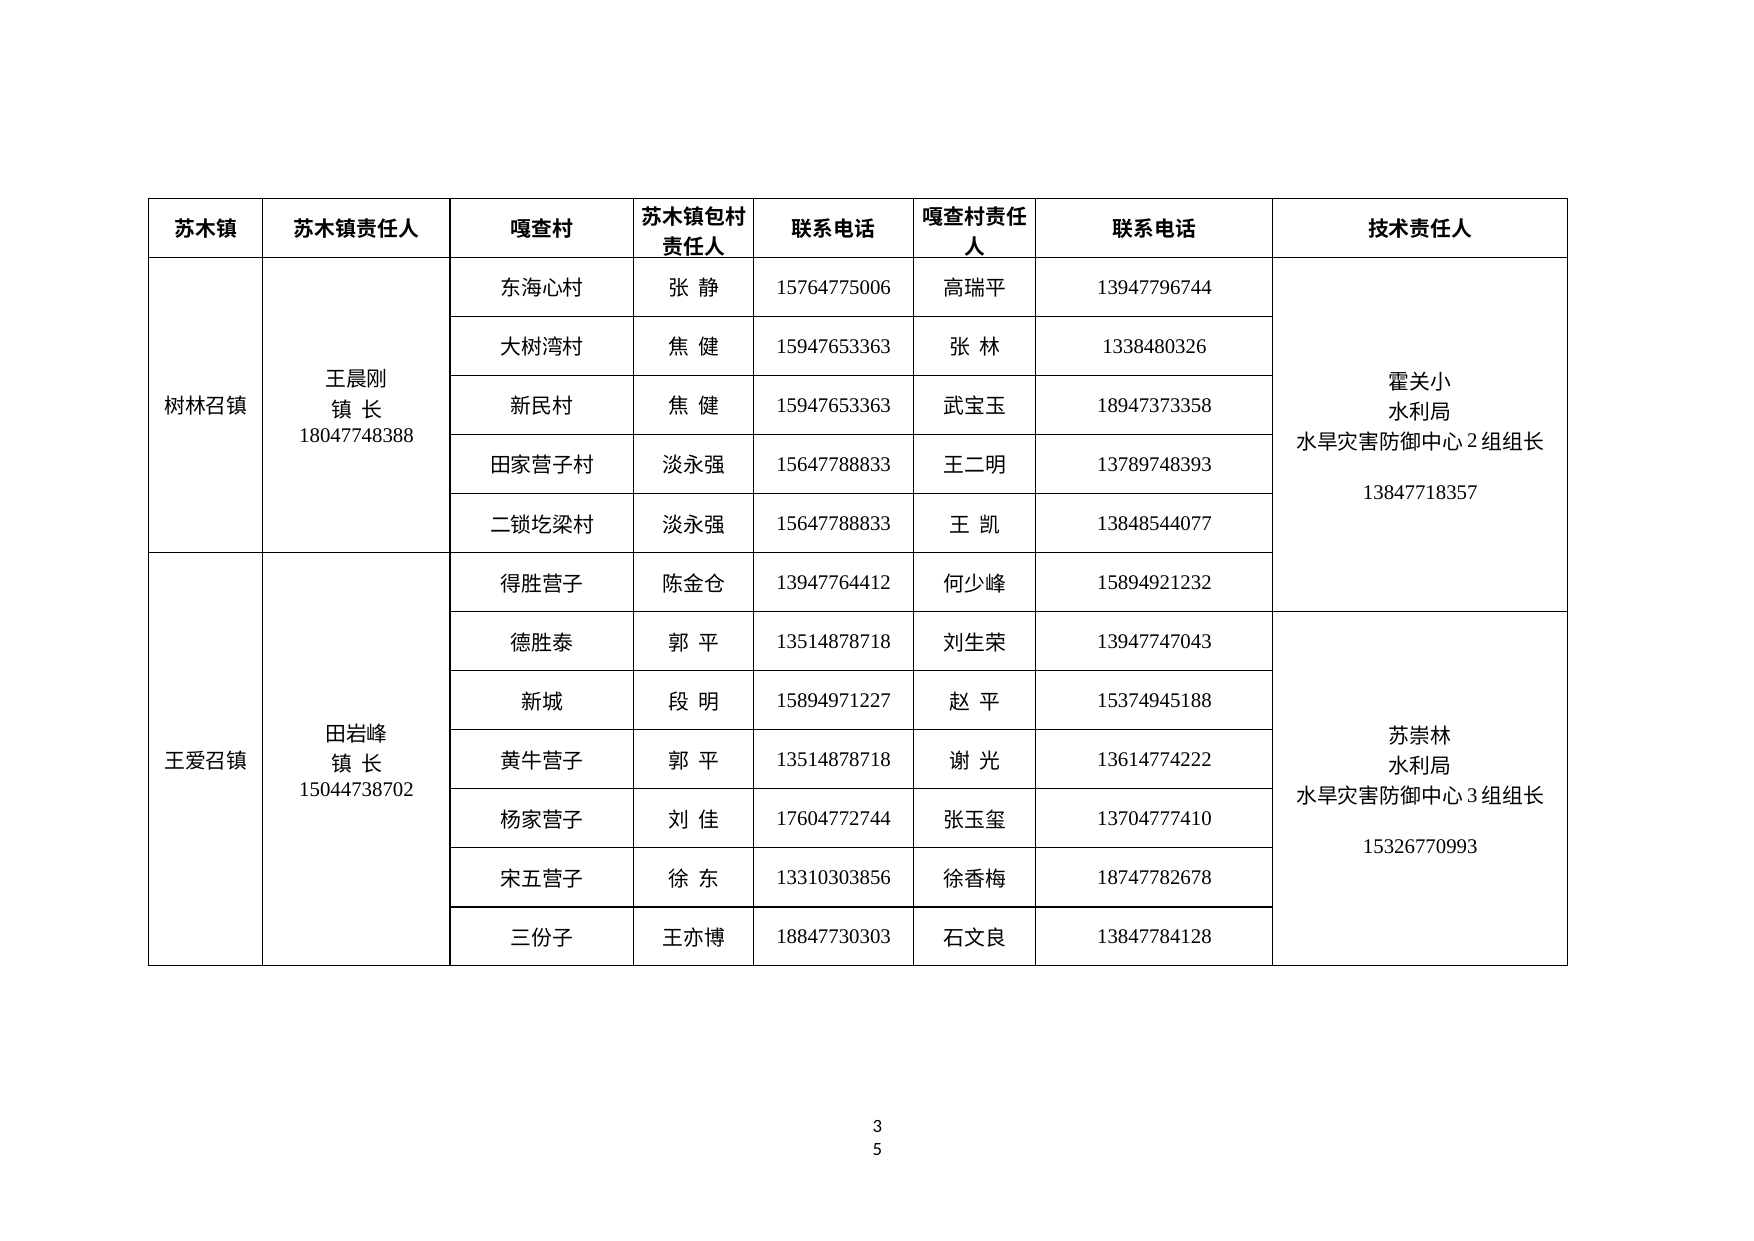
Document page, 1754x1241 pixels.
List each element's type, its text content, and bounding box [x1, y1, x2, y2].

table_header 联系电话 [754, 199, 913, 257]
table_cell 13614774222 [1036, 730, 1272, 788]
table_cell 15647788833 [754, 494, 913, 552]
table_cell 谢 光 [914, 730, 1035, 788]
table_cell 张 林 [914, 317, 1035, 375]
table_cell 王二明 [914, 435, 1035, 493]
table_cell 王晨刚 镇 长 18047748388 [263, 258, 449, 552]
table_cell 武宝玉 [914, 376, 1035, 434]
table_cell 郭 平 [634, 730, 753, 788]
table_cell 徐香梅 [914, 848, 1035, 906]
table_cell 淡永强 [634, 494, 753, 552]
table_cell 王爱召镇 [149, 553, 262, 965]
table_cell 13947764412 [754, 553, 913, 611]
table_cell 新城 [451, 671, 633, 729]
table_cell 13847784128 [1036, 908, 1272, 965]
table_cell 德胜泰 [451, 612, 633, 670]
table_cell 田岩峰 镇 长 15044738702 [263, 553, 449, 965]
table_cell 淡永强 [634, 435, 753, 493]
table_cell 郭 平 [634, 612, 753, 670]
table_cell 18947373358 [1036, 376, 1272, 434]
table_cell 张 静 [634, 258, 753, 316]
table_cell 13947747043 [1036, 612, 1272, 670]
table_cell 霍关小 水利局 水旱灾害防御中心2组组长 13847718357 [1273, 258, 1567, 611]
table_cell 宋五营子 [451, 848, 633, 906]
table_cell 焦 健 [634, 376, 753, 434]
table_cell 徐 东 [634, 848, 753, 906]
table_cell 15947653363 [754, 317, 913, 375]
table_cell 何少峰 [914, 553, 1035, 611]
table_cell 张玉玺 [914, 789, 1035, 847]
table_cell 东海心村 [451, 258, 633, 316]
table_header 苏木镇包村 责任人 [634, 199, 753, 257]
table_cell 高瑞平 [914, 258, 1035, 316]
table_header 联系电话 [1036, 199, 1272, 257]
table_cell 刘 佳 [634, 789, 753, 847]
table_cell 新民村 [451, 376, 633, 434]
table_cell 陈金仓 [634, 553, 753, 611]
table_header 苏木镇责任人 [263, 199, 449, 257]
table_cell 15894921232 [1036, 553, 1272, 611]
table_cell 王 凯 [914, 494, 1035, 552]
table_header 技术责任人 [1273, 199, 1567, 257]
table_cell 17604772744 [754, 789, 913, 847]
table_cell 田家营子村 [451, 435, 633, 493]
table_cell 二锁圪梁村 [451, 494, 633, 552]
table_cell 焦 健 [634, 317, 753, 375]
table_cell 13947796744 [1036, 258, 1272, 316]
table_cell 13848544077 [1036, 494, 1272, 552]
table_cell 黄牛营子 [451, 730, 633, 788]
table_cell 杨家营子 [451, 789, 633, 847]
table_cell 石文良 [914, 908, 1035, 965]
table_cell 13514878718 [754, 612, 913, 670]
table_cell 刘生荣 [914, 612, 1035, 670]
table_cell 大树湾村 [451, 317, 633, 375]
table_cell 13704777410 [1036, 789, 1272, 847]
table_cell 15764775006 [754, 258, 913, 316]
table_cell 18747782678 [1036, 848, 1272, 906]
table_cell 1338480326 [1036, 317, 1272, 375]
table_cell 15894971227 [754, 671, 913, 729]
table_header 苏木镇 [149, 199, 262, 257]
table_cell 王亦博 [634, 908, 753, 965]
table_cell 苏崇林 水利局 水旱灾害防御中心3组组长 15326770993 [1273, 612, 1567, 965]
table_cell 赵 平 [914, 671, 1035, 729]
table_header 嘎查村 [451, 199, 633, 257]
table_cell 15374945188 [1036, 671, 1272, 729]
table_cell 15647788833 [754, 435, 913, 493]
table_cell 15947653363 [754, 376, 913, 434]
table_cell 树林召镇 [149, 258, 262, 552]
table_cell 13789748393 [1036, 435, 1272, 493]
table_cell 13514878718 [754, 730, 913, 788]
table_cell 18847730303 [754, 908, 913, 965]
table_cell 段 明 [634, 671, 753, 729]
table_cell 三份子 [451, 908, 633, 965]
table_header 嘎查村责任人 [914, 199, 1035, 257]
table_cell 13310303856 [754, 848, 913, 906]
table_cell 得胜营子 [451, 553, 633, 611]
